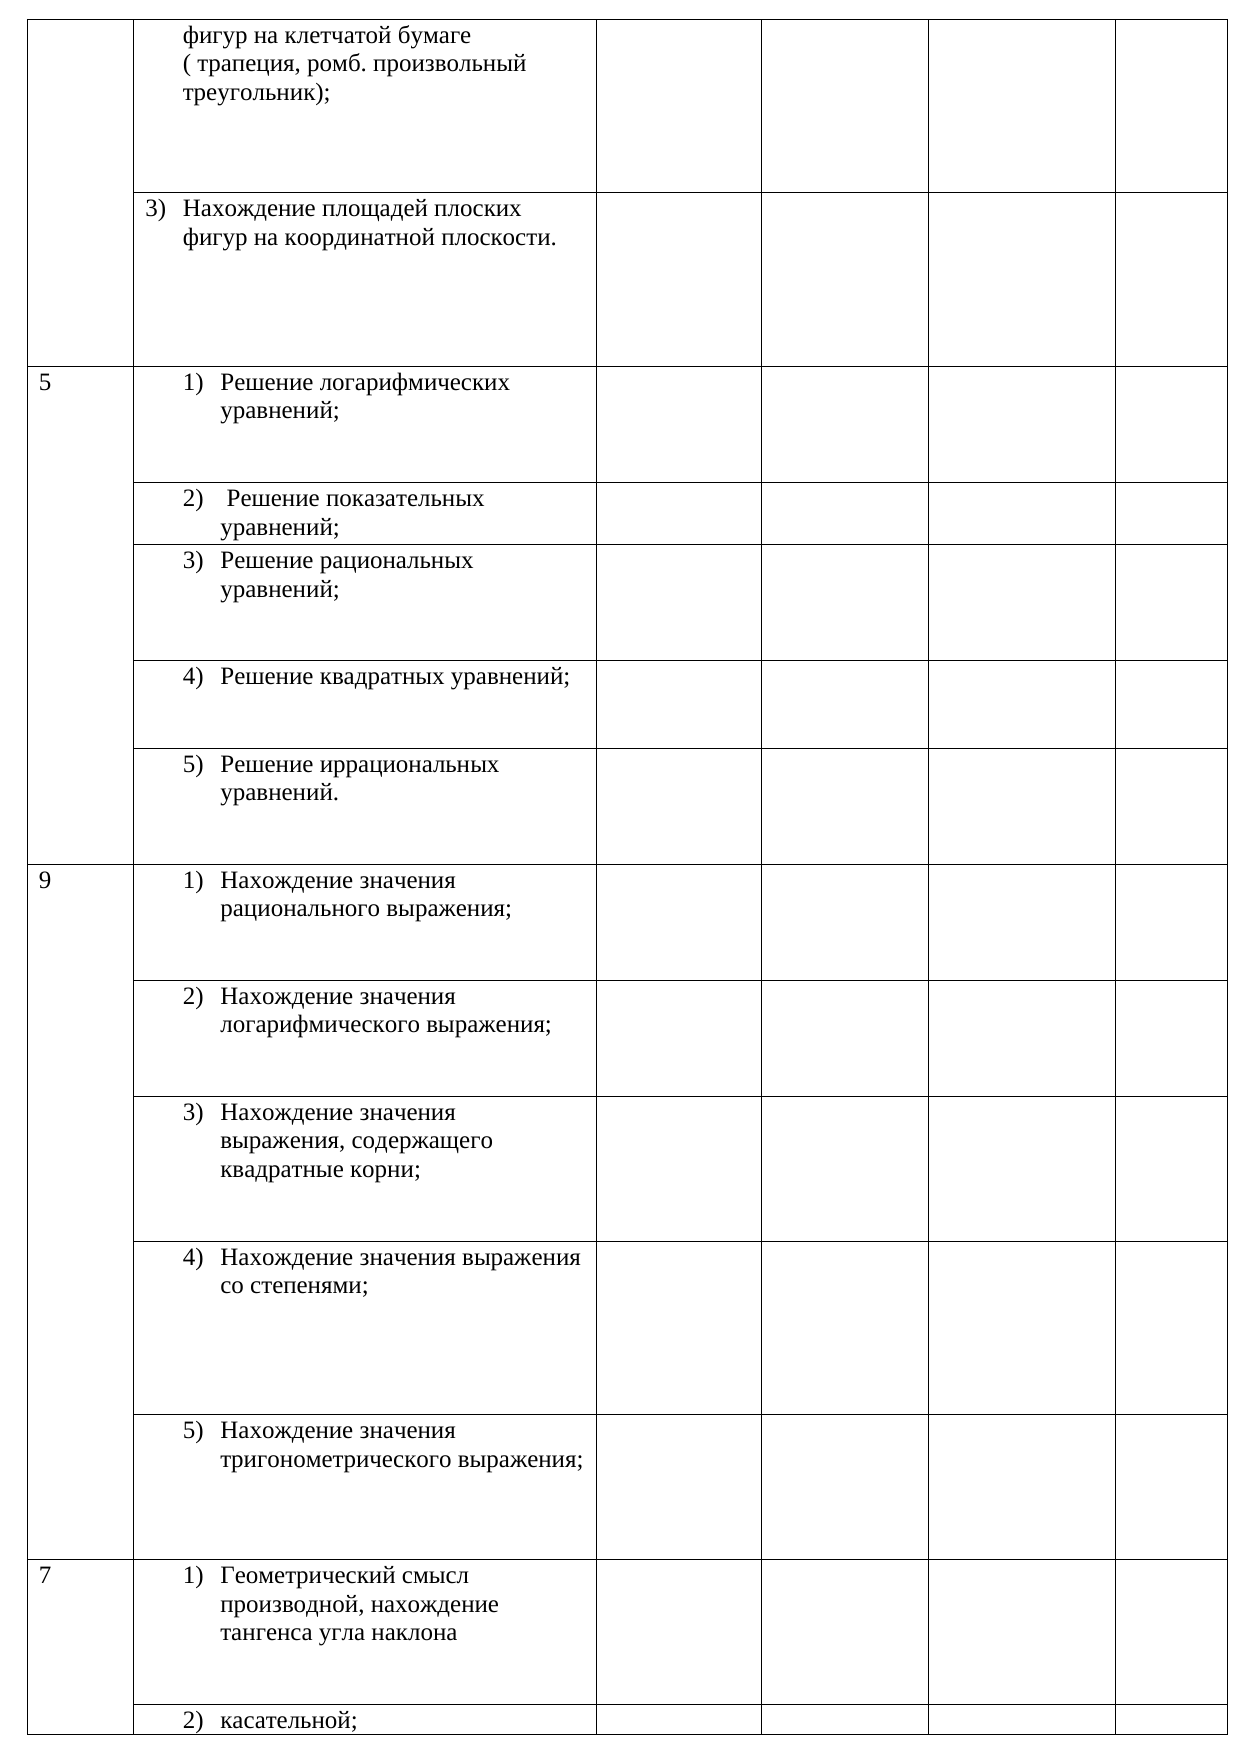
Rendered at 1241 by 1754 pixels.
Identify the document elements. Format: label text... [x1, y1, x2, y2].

table_cell [597, 20, 761, 192]
table_cell [762, 1705, 928, 1733]
table_cell [762, 1415, 928, 1559]
table_cell [1116, 367, 1227, 482]
table_cell Нахождение значения выражения, содержащего квадратные корни; [134, 1097, 596, 1241]
table_cell [1116, 1097, 1227, 1241]
table_cell Нахождение значения тригонометрического выражения; [134, 1415, 596, 1559]
table_cell [1116, 20, 1227, 192]
table_cell [929, 749, 1115, 864]
table_cell Геометрический смысл производной, нахождение тангенса угла наклона [134, 1560, 596, 1704]
table_cell [1116, 1560, 1227, 1704]
table_cell [929, 193, 1115, 366]
table_cell [1116, 1242, 1227, 1414]
table_cell [597, 367, 761, 482]
table_cell [597, 545, 761, 660]
table_cell Решение показательных уравнений; [134, 483, 596, 544]
table_cell [597, 1415, 761, 1559]
table_cell [762, 20, 928, 192]
table_cell Решение квадратных уравнений; [134, 661, 596, 748]
table_cell [597, 865, 761, 980]
table_cell Нахождение значения логарифмического выражения; [134, 981, 596, 1096]
table_cell [597, 1242, 761, 1414]
table_cell [597, 1705, 761, 1733]
table_cell [929, 1705, 1115, 1733]
table_cell [1116, 545, 1227, 660]
table_cell [597, 483, 761, 544]
table_cell [597, 661, 761, 748]
table_cell [762, 483, 928, 544]
table_cell Нахождение значения выражения со степенями; [134, 1242, 596, 1414]
table_cell [929, 1242, 1115, 1414]
table_cell Решение иррациональных уравнений. [134, 749, 596, 864]
table_cell [1116, 1415, 1227, 1559]
table_cell [1116, 865, 1227, 980]
table_cell [762, 981, 928, 1096]
table_cell [1116, 193, 1227, 366]
table_cell [929, 981, 1115, 1096]
table_cell [597, 1097, 761, 1241]
table_cell Решение логарифмических уравнений; [134, 367, 596, 482]
table_cell [1116, 661, 1227, 748]
table_cell [762, 749, 928, 864]
table_cell [929, 865, 1115, 980]
table_cell Решение рациональных уравнений; [134, 545, 596, 660]
table_cell [929, 545, 1115, 660]
table_cell [762, 1242, 928, 1414]
table_cell [762, 193, 928, 366]
table_cell [762, 545, 928, 660]
table_cell [762, 1097, 928, 1241]
table_cell [597, 1560, 761, 1704]
table_cell [929, 20, 1115, 192]
table_cell Нахождение площадей плоских фигур на координатной плоскости. [134, 193, 596, 366]
table_cell [929, 1560, 1115, 1704]
table_cell 5 [28, 367, 133, 864]
table_cell [762, 865, 928, 980]
table_cell [1116, 749, 1227, 864]
table_cell Нахождение значения рационального выражения; [134, 865, 596, 980]
table_cell [929, 661, 1115, 748]
table_cell [1116, 981, 1227, 1096]
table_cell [134, 20, 596, 192]
table_cell [1116, 483, 1227, 544]
table_cell [597, 981, 761, 1096]
table_cell [597, 749, 761, 864]
table_cell [762, 1560, 928, 1704]
table_cell [929, 483, 1115, 544]
table_cell касательной; [134, 1705, 596, 1733]
table_cell [929, 367, 1115, 482]
table_cell 7 [28, 1560, 133, 1733]
table_cell [1116, 1705, 1227, 1733]
table_cell [929, 1415, 1115, 1559]
table_cell [762, 367, 928, 482]
table_cell [762, 661, 928, 748]
table_cell 9 [28, 865, 133, 1559]
table_cell [929, 1097, 1115, 1241]
table_cell [597, 193, 761, 366]
